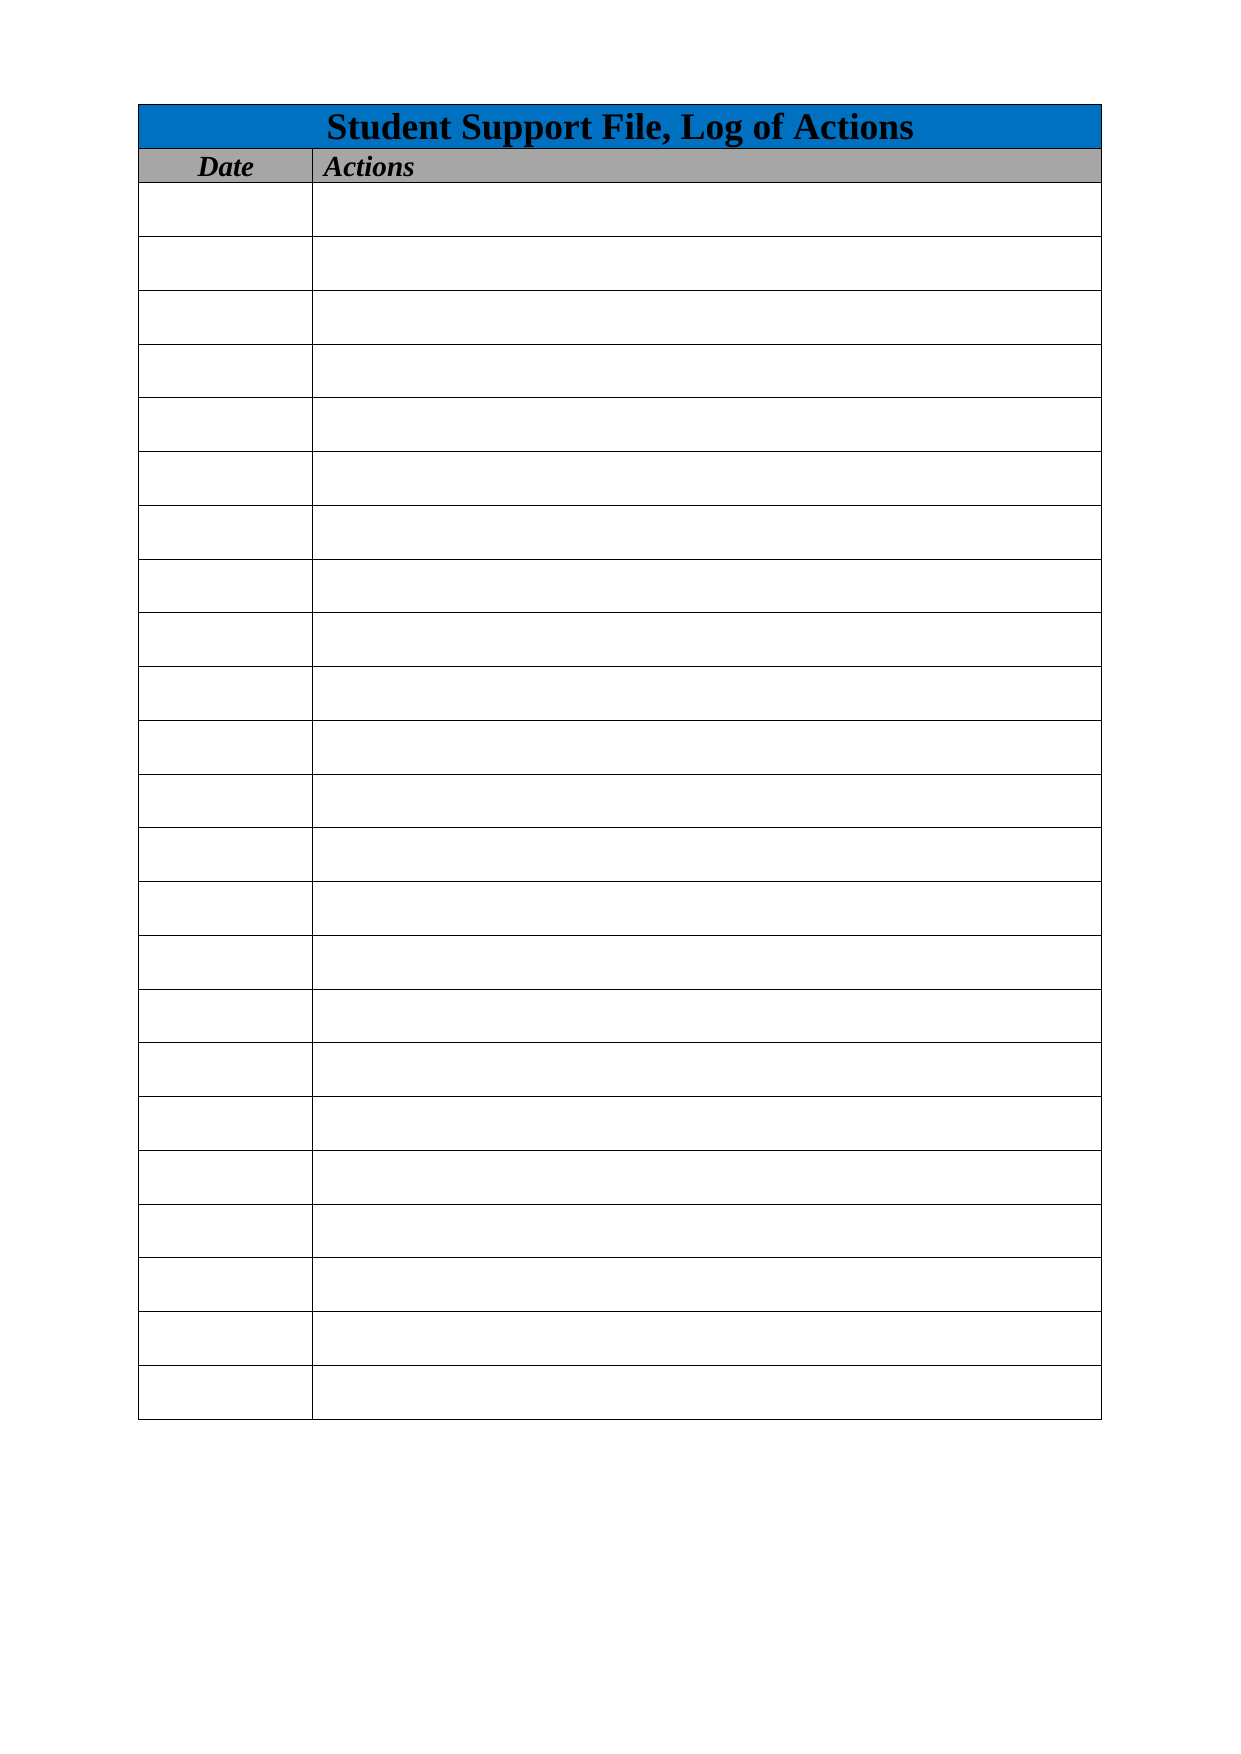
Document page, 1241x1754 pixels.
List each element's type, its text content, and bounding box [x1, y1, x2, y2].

table_cell Date [139, 149, 312, 182]
table_cell [139, 398, 312, 451]
table_cell [139, 613, 312, 666]
table_cell [313, 828, 1101, 881]
table_cell [313, 183, 1101, 236]
table_cell [139, 1366, 312, 1418]
table_cell [313, 1366, 1101, 1418]
table_cell [139, 291, 312, 343]
table_cell [139, 1043, 312, 1096]
table_cell [139, 1151, 312, 1203]
table_cell [313, 936, 1101, 988]
table_cell [313, 1205, 1101, 1257]
table_cell [313, 237, 1101, 290]
table_cell [313, 990, 1101, 1042]
table_cell [139, 452, 312, 505]
table_cell [313, 1258, 1101, 1311]
table_cell [139, 560, 312, 612]
table_cell [313, 291, 1101, 343]
table_cell [139, 1312, 312, 1365]
table_cell [313, 667, 1101, 720]
table_cell [313, 1151, 1101, 1203]
table_cell [139, 721, 312, 773]
table_cell [313, 721, 1101, 773]
table_cell [313, 560, 1101, 612]
table_cell [139, 345, 312, 397]
table_cell [313, 398, 1101, 451]
table_cell [139, 828, 312, 881]
table_cell [313, 1043, 1101, 1096]
table_cell [313, 452, 1101, 505]
table_cell [313, 1097, 1101, 1150]
table_cell [313, 613, 1101, 666]
table_cell [313, 882, 1101, 935]
table_cell [313, 506, 1101, 558]
table_cell [139, 882, 312, 935]
table_cell [313, 1312, 1101, 1365]
table_cell [139, 936, 312, 988]
table_header Student Support File, Log of Actions [139, 105, 1101, 148]
table_cell [139, 183, 312, 236]
table_cell [139, 1205, 312, 1257]
table_cell [313, 775, 1101, 827]
table_cell [139, 990, 312, 1042]
table_cell [139, 237, 312, 290]
table_cell Actions [313, 149, 1101, 182]
table_cell [139, 775, 312, 827]
table_cell [139, 667, 312, 720]
table_cell [139, 1258, 312, 1311]
table_cell [139, 506, 312, 558]
table_cell [313, 345, 1101, 397]
table_cell [139, 1097, 312, 1150]
